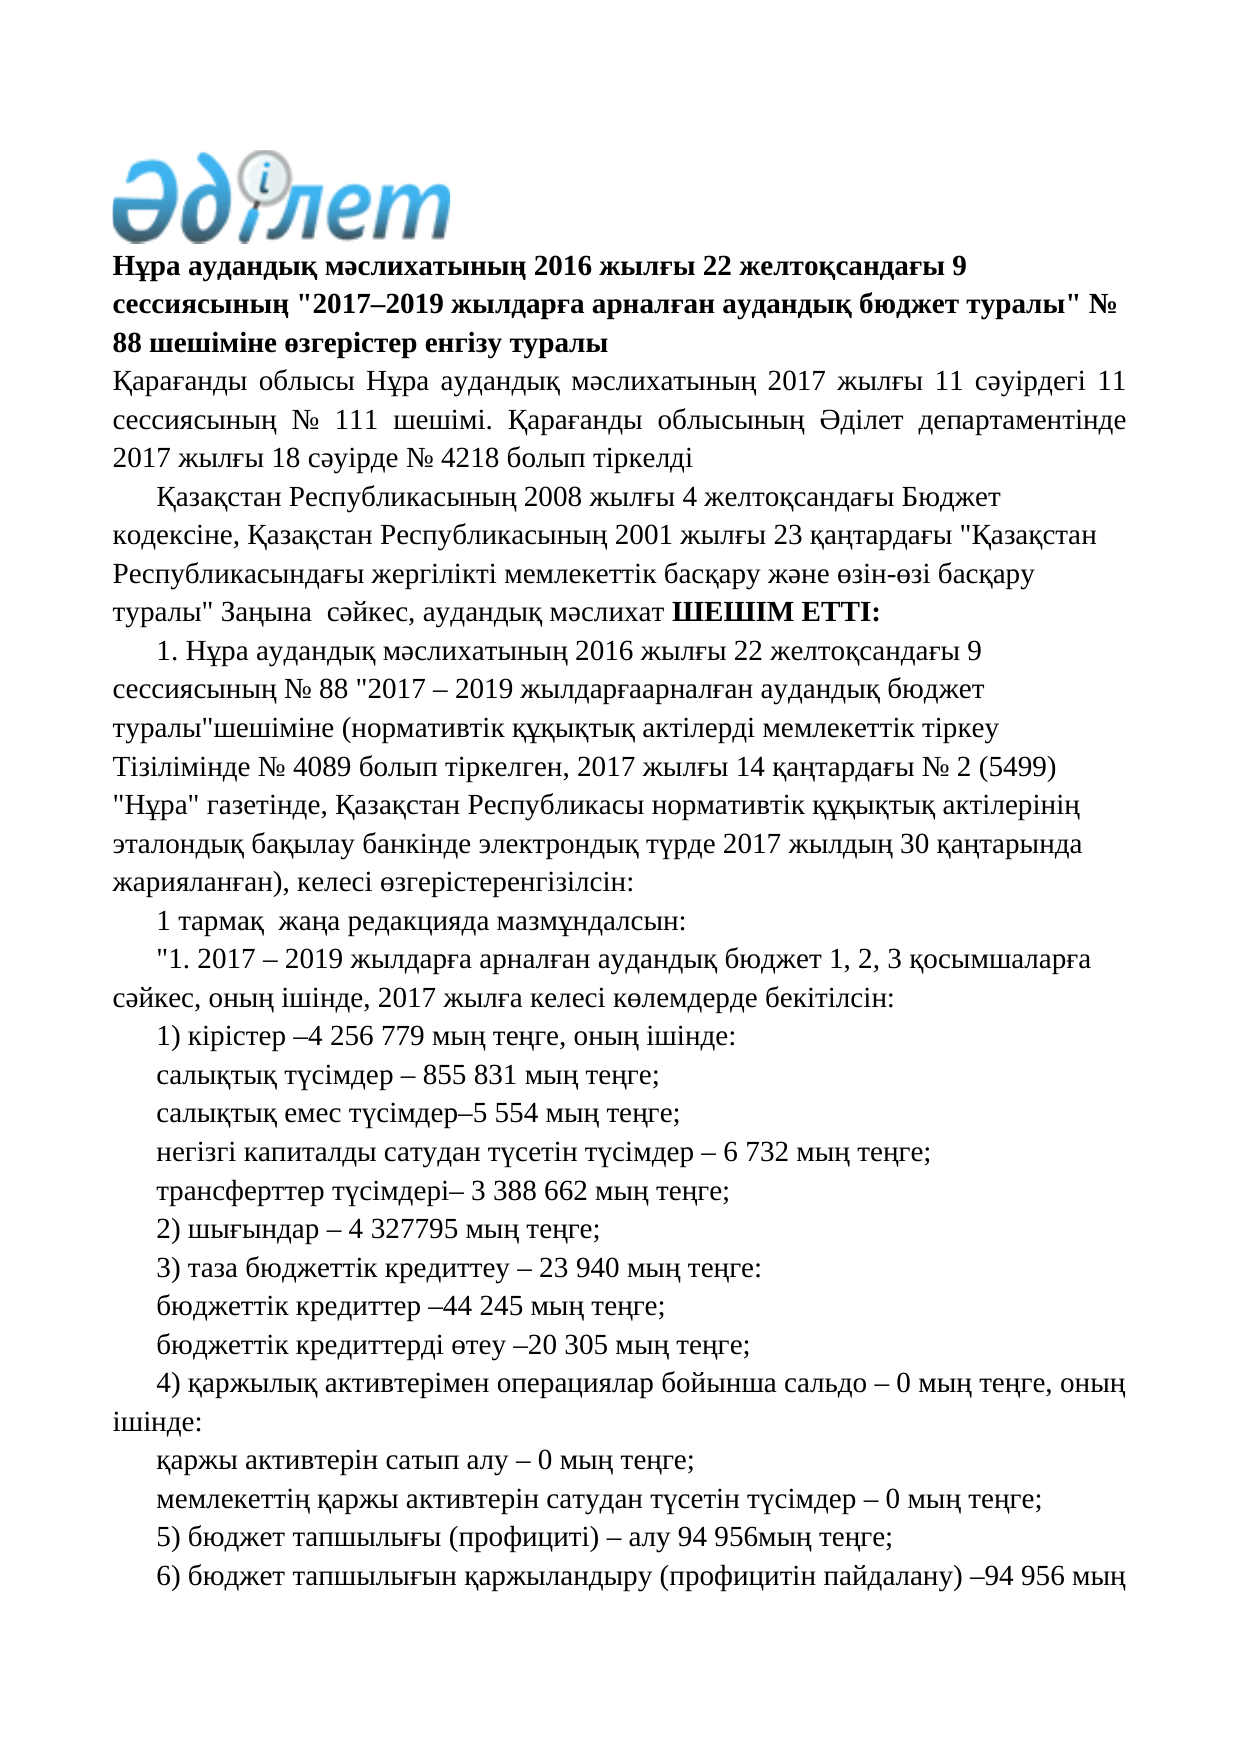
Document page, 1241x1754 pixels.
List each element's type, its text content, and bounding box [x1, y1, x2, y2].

text Қарағанды облысы Нұра аудандық мәслихатының 2017 жылғы 11 сәуірдегі 11 сессиясының № 111 шешімі. Қарағанды облысының Әділет департаментінде 2017 жылғы 18 сәуірде № 4218 болып тіркелді [112, 363, 1128, 474]
text Нұра аудандық мәслихатының 2016 жылғы 22 желтоқсандағы 9 сессиясының "2017–2019 жылдарға арналған аудандық бюджет туралы" № 88 шешіміне өзгерістер енгізу туралы [112, 248, 1128, 358]
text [112, 479, 1128, 1592]
picture [112, 150, 451, 244]
